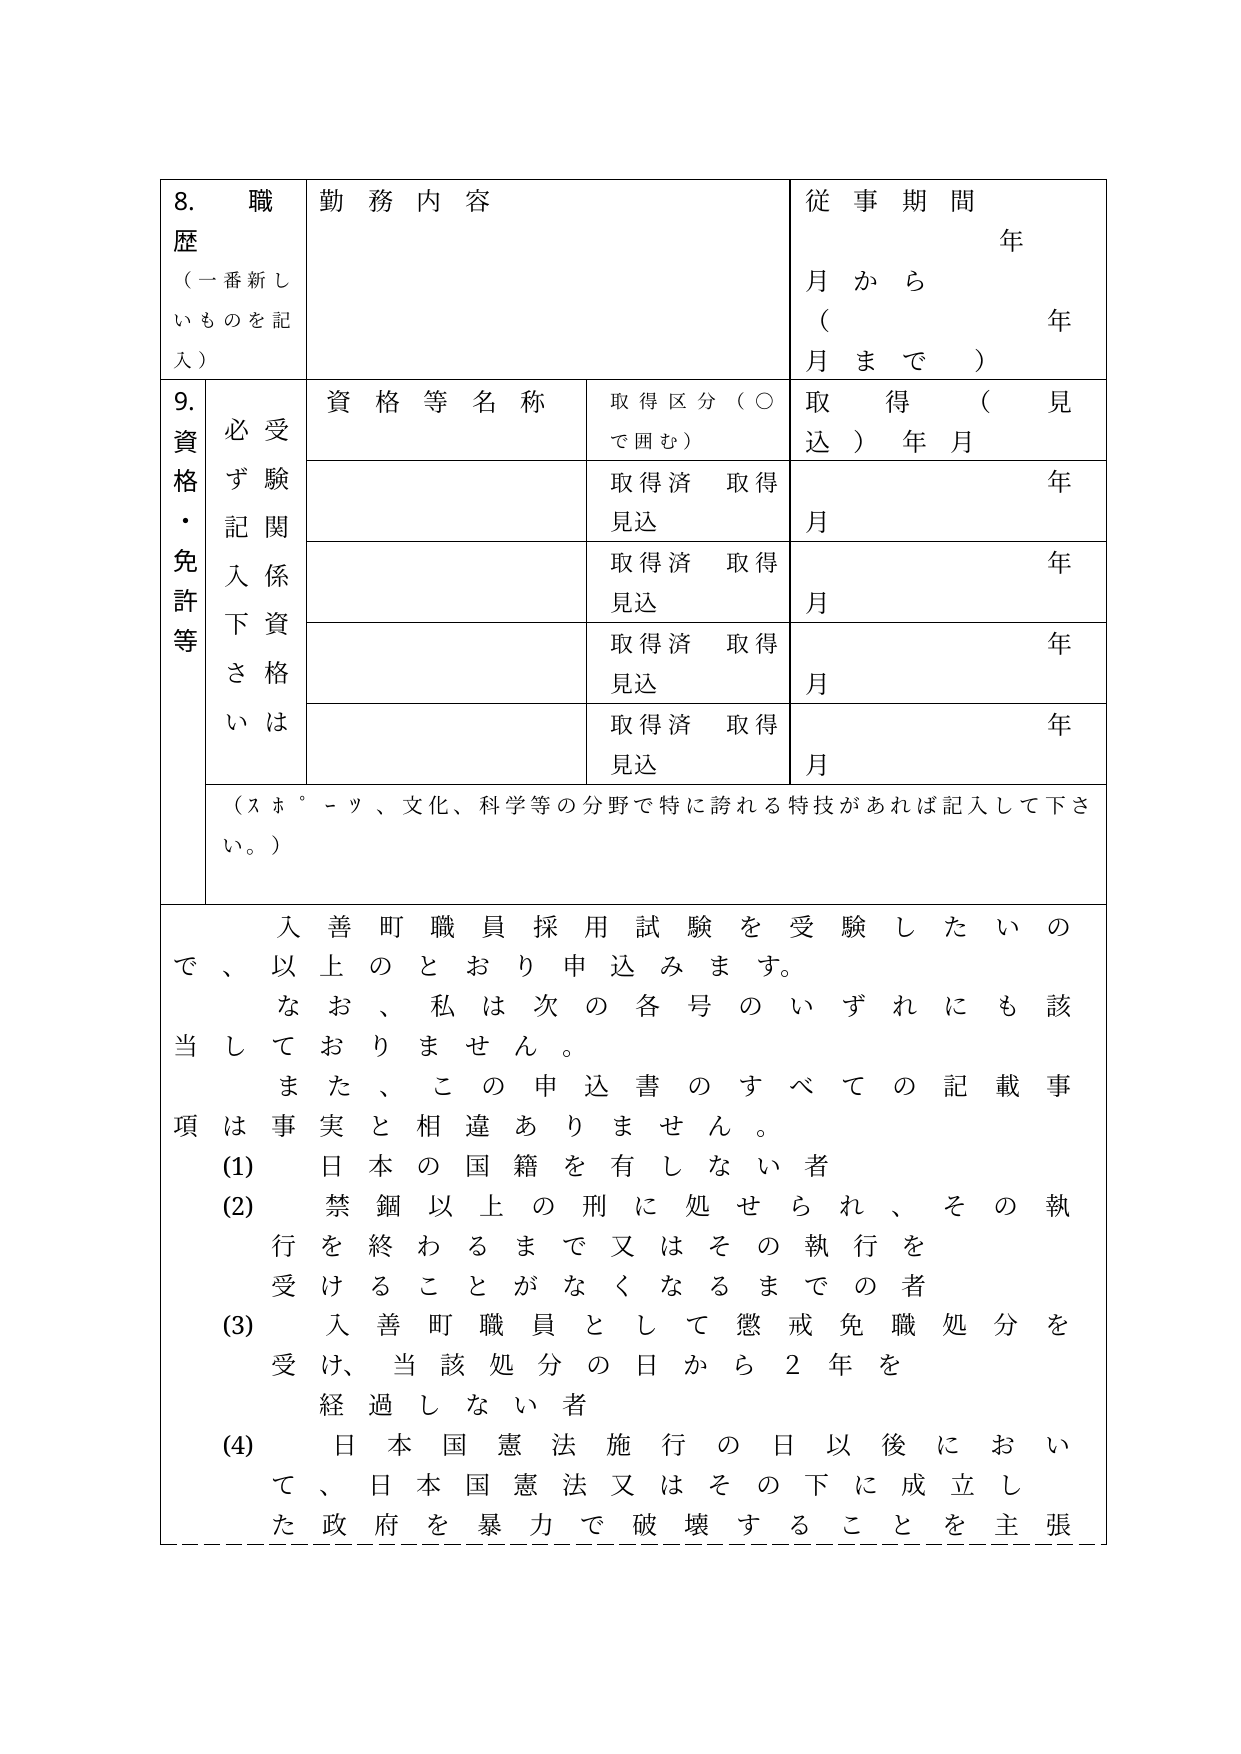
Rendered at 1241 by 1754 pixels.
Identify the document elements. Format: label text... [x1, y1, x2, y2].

table_cell 従事期間 年 月から （ 年 月まで ） [791, 180, 1106, 379]
table_cell 年 月 [791, 704, 1106, 783]
table_cell 取得（見込）年月 [791, 380, 1106, 460]
table_cell [307, 461, 586, 541]
table_cell [307, 623, 586, 703]
table_cell 取得済 取得見込 [587, 542, 789, 622]
table_cell 年 月 [791, 461, 1106, 541]
table_cell 取得済 取得見込 [587, 704, 789, 783]
table_cell 取得済 取得見込 [587, 623, 789, 703]
table_cell 年 月 [791, 623, 1106, 703]
table_cell 9. 資格 ・ 免許 等 [161, 380, 205, 904]
table_cell [307, 542, 586, 622]
table_cell 取得区分（○で囲む） [587, 380, 789, 460]
table_cell 勤務内容 [307, 180, 789, 379]
table_cell 8.職 歴 （一番新しいものを記入） [161, 180, 306, 379]
table_cell [307, 704, 586, 783]
table_cell 資格等名称 [307, 380, 586, 460]
table_cell 年 月 [791, 542, 1106, 622]
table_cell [161, 905, 1106, 1543]
table_cell 取得済 取得見込 [587, 461, 789, 541]
table_cell （ｽﾎﾟｰﾂ、文化、科学等の分野で特に誇れる特技があれば記入して下さい。） [206, 785, 1106, 904]
table_cell 受験関係資格は必ず記入下さい [206, 380, 306, 783]
